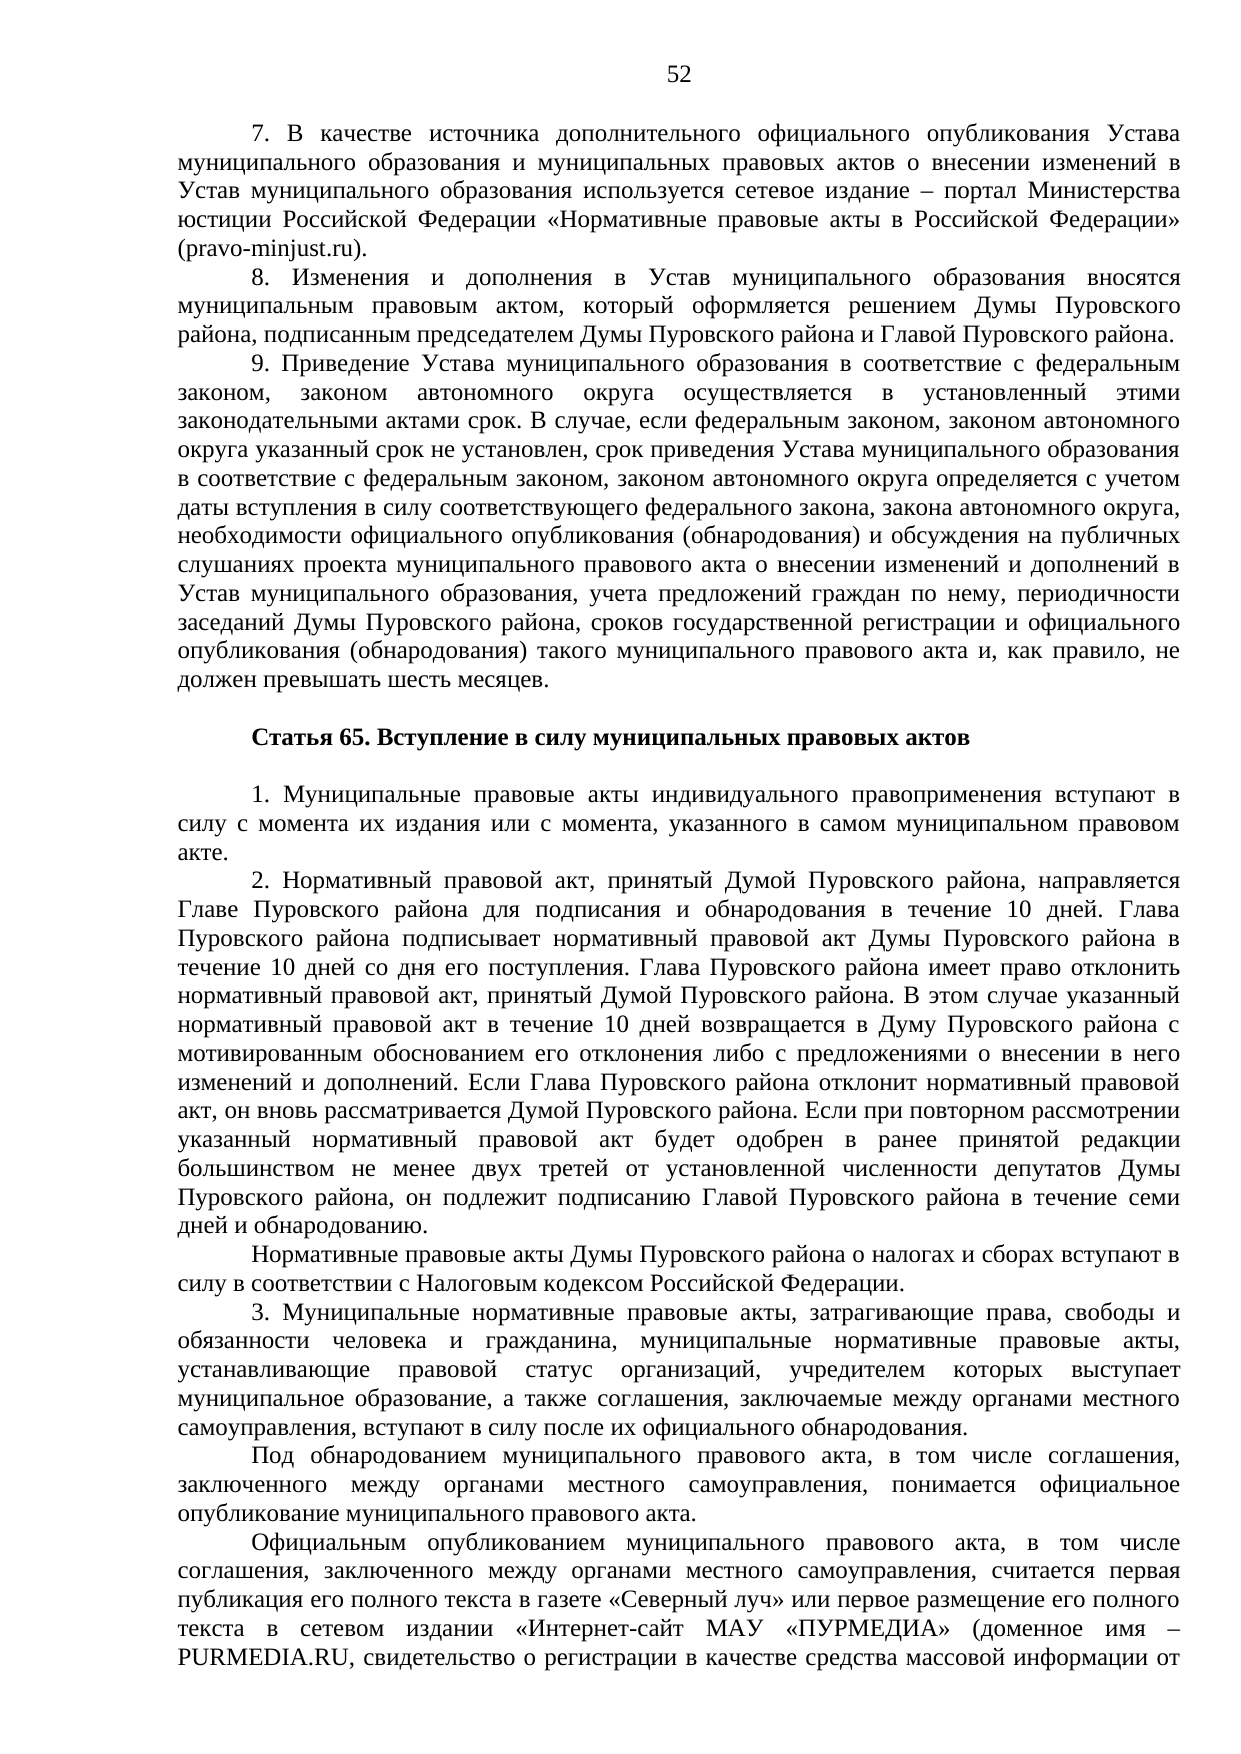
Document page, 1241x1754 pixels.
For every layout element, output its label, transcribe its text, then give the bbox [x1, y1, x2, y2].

text 2. Нормативный правовой акт, принятый Думой Пуровского района, направляется Главе Пуровского района для подписания и обнародования в течение 10 дней. Глава Пуровского района подписывает нормативный правовой акт Думы Пуровского района в течение 10 дней со дня его поступления. Глава Пуровского района имеет право отклонить нормативный правовой акт, принятый Думой Пуровского района. В этом случае указанный нормативный правовой акт в течение 10 дней возвращается в Думу Пуровского района с мотивированным обоснованием его отклонения либо с предложениями о внесении в него изменений и дополнений. Если Глава Пуровского района отклонит нормативный правовой акт, он вновь рассматривается Думой Пуровского района. Если при повторном рассмотрении указанный нормативный правовой акт будет одобрен в ранее принятой редакции большинством не менее двух третей от установленной численности депутатов Думы Пуровского района, он подлежит подписанию Главой Пуровского района в течение семи дней и обнародованию. [177, 866, 1181, 1239]
text 3. Муниципальные нормативные правовые акты, затрагивающие права, свободы и обязанности человека и гражданина, муниципальные нормативные правовые акты, устанавливающие правовой статус организаций, учредителем которых выступает муниципальное образование, а также соглашения, заключаемые между органами местного самоуправления, вступают в силу после их официального обнародования. [177, 1297, 1181, 1441]
text Нормативные правовые акты Думы Пуровского района о налогах и сборах вступают в силу в соответствии с Налоговым кодексом Российской Федерации. [177, 1239, 1181, 1297]
text 8. Изменения и дополнения в Устав муниципального образования вносятся муниципальным правовым актом, который оформляется решением Думы Пуровского района, подписанным председателем Думы Пуровского района и Главой Пуровского района. [177, 262, 1182, 348]
text Под обнародованием муниципального правового акта, в том числе соглашения, заключенного между органами местного самоуправления, понимается официальное опубликование муниципального правового акта. [177, 1441, 1181, 1527]
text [177, 1527, 1181, 1671]
text 1. Муниципальные правовые акты индивидуального правоприменения вступают в силу с момента их издания или с момента, указанного в самом муниципальном правовом акте. [177, 779, 1181, 866]
subtitle Статья 65. Вступление в силу муниципальных правовых актов [177, 722, 1181, 751]
text 7. В качестве источника дополнительного официального опубликования Устава муниципального образования и муниципальных правовых актов о внесении изменений в Устав муниципального образования используется сетевое издание – портал Министерства юстиции Российской Федерации «Нормативные правовые акты в Российской Федерации» (pravo-minjust.ru). [177, 118, 1181, 262]
text 9. Приведение Устава муниципального образования в соответствие с федеральным законом, законом автономного округа осуществляется в установленный этими законодательными актами срок. В случае, если федеральным законом, законом автономного округа указанный срок не установлен, срок приведения Устава муниципального образования в соответствие с федеральным законом, законом автономного округа определяется с учетом даты вступления в силу соответствующего федерального закона, закона автономного округа, необходимости официального опубликования (обнародования) и обсуждения на публичных слушаниях проекта муниципального правового акта о внесении изменений и дополнений в Устав муниципального образования, учета предложений граждан по нему, периодичности заседаний Думы Пуровского района, сроков государственной регистрации и официального опубликования (обнародования) такого муниципального правового акта и, как правило, не должен превышать шесть месяцев. [177, 348, 1181, 693]
